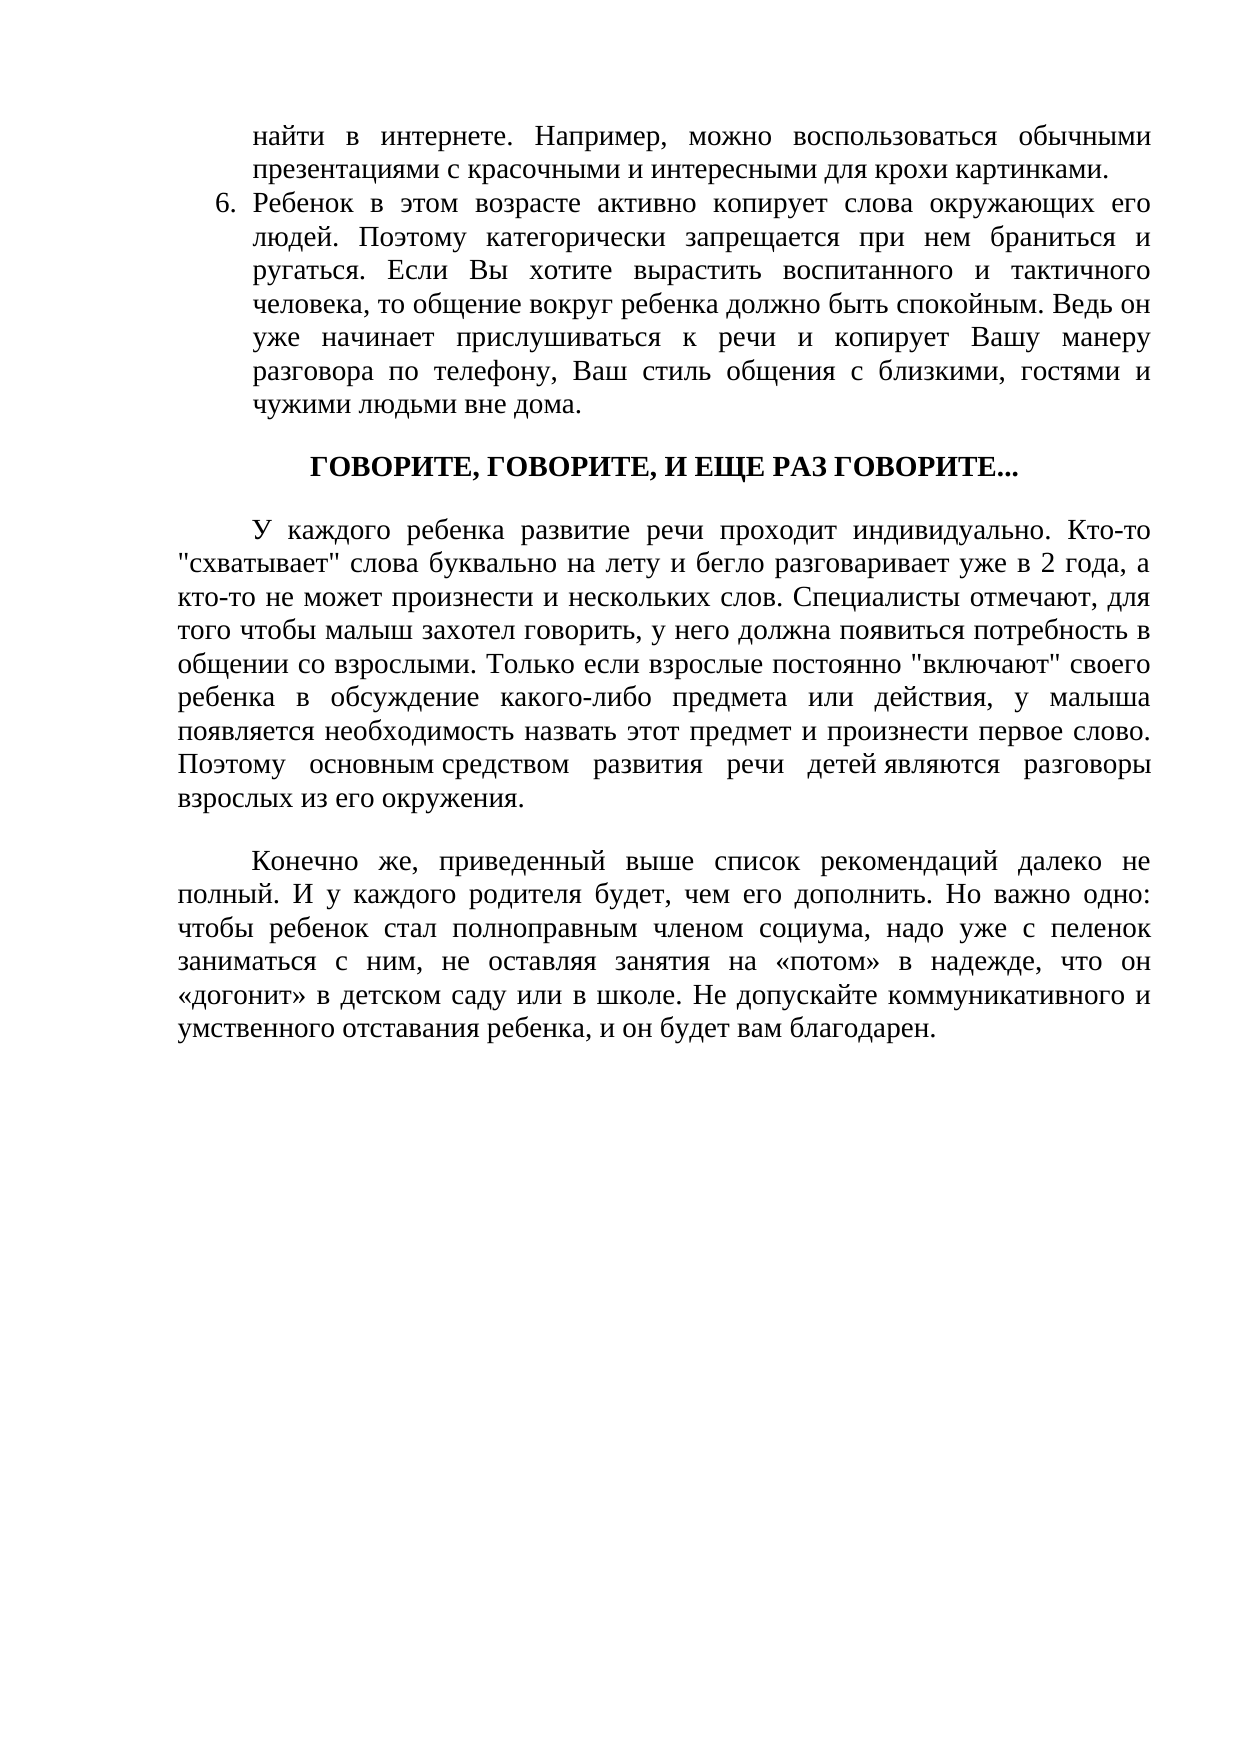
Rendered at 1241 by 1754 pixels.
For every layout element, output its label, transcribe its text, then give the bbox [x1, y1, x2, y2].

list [215, 118, 1152, 185]
text Конечно же, приведенный выше список рекомендаций далеко не полный. И у каждого родителя будет, чем его дополнить. Но важно одно: чтобы ребенок стал полноправным членом социума, надо уже с пеленок заниматься с ним, не оставляя занятия на «потом» в надежде, что он «догонит» в детском саду или в школе. Не допускайте коммуникативного и умственного отставания ребенка, и он будет вам благодарен. [177, 843, 1152, 1044]
text У каждого ребенка развитие речи проходит индивидуально. Кто-то "схватывает" слова буквально на лету и бегло разговаривает уже в 2 года, а кто-то не может произнести и нескольких слов. Специалисты отмечают, для того чтобы малыш захотел говорить, у него должна появиться потребность в общении со взрослыми. Только если взрослые постоянно "включают" своего ребенка в обсуждение какого-либо предмета или действия, у малыша появляется необходимость назвать этот предмет и произнести первое слово. Поэтому основным средством развития речи детей являются разговоры взрослых из его окружения. [177, 512, 1152, 814]
text ГОВОРИТЕ, ГОВОРИТЕ, И ЕЩЕ РАЗ ГОВОРИТЕ... [177, 449, 1152, 483]
list Ребенок в этом возрасте активно копирует слова окружающих его людей. Поэтому категорически запрещается при нем браниться и ругаться. Если Вы хотите вырастить воспитанного и тактичного человека, то общение вокруг ребенка должно быть спокойным. Ведь он уже начинает прислушиваться к речи и копирует Вашу манеру разговора по телефону, Ваш стиль общения с близкими, гостями и чужими людьми вне дома. [215, 185, 1152, 420]
